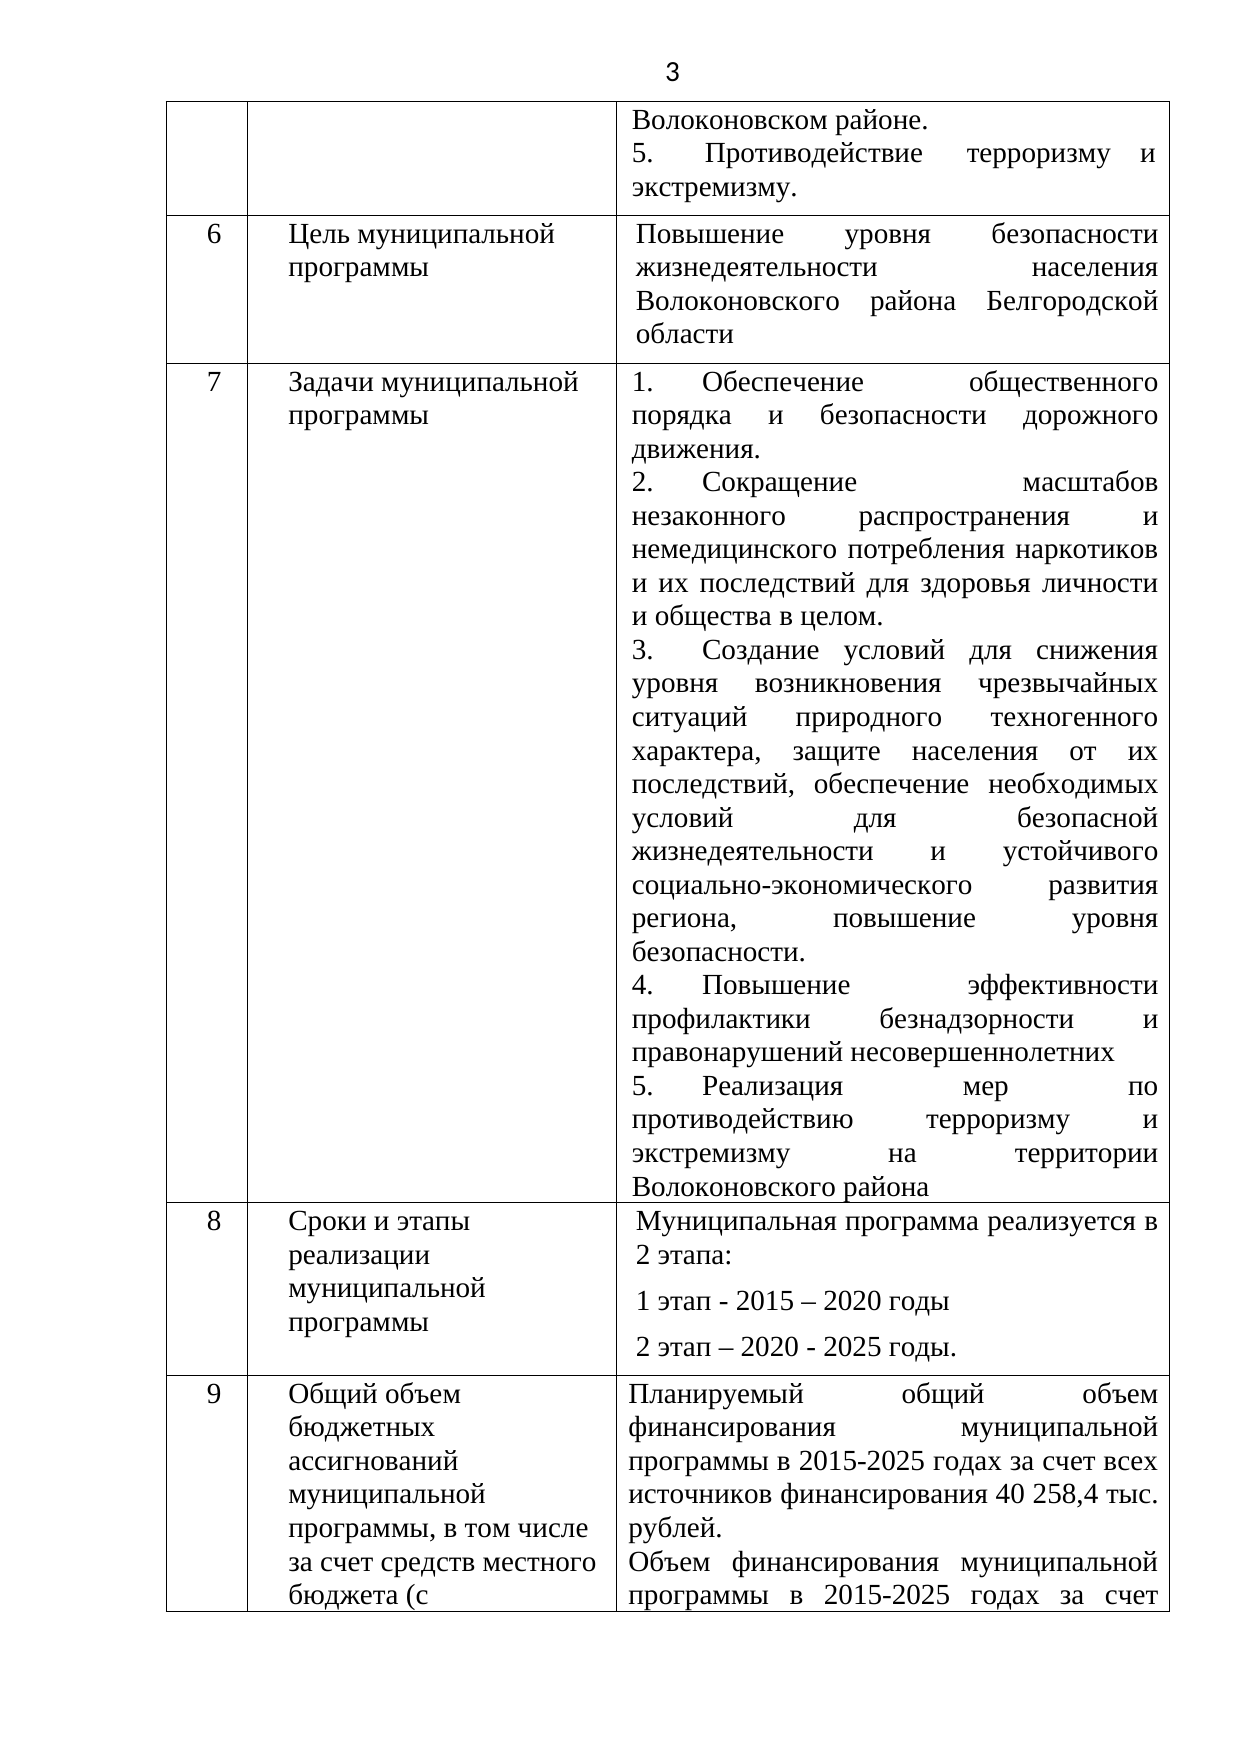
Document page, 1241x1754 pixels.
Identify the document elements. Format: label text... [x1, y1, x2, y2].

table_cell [617, 1376, 1169, 1611]
table_cell 8 [167, 1203, 247, 1375]
table_cell Повышение уровня безопасности жизнедеятельности населения Волоконовского района Белгородской области [617, 216, 1169, 363]
table_cell Муниципальная программа реализуется в 2 этапа: 1 этап - 2015 – 2020 годы 2 этап – 2020 - 2025 годы. [617, 1203, 1169, 1375]
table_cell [248, 102, 616, 215]
table_cell 9 [167, 1376, 247, 1611]
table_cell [248, 1376, 616, 1611]
table_cell Цель муниципальной программы [248, 216, 616, 363]
table_cell 7 [167, 364, 247, 1202]
table_cell 5 [167, 102, 247, 215]
table_cell 6 [167, 216, 247, 363]
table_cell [617, 102, 1169, 215]
table_cell Задачи муниципальной программы [248, 364, 616, 1202]
table_cell Обеспечение общественного порядка и безопасности дорожного движения. Сокращение масштабов незаконного распространения и немедицинского потребления наркотиков и их последствий для здоровья личности и общества в целом. Создание условий для снижения уровня возникновения чрезвычайных ситуаций природного техногенного характера, защите населения от их последствий, обеспечение необходимых условий для безопасной жизнедеятельности и устойчивого социально-экономического развития региона, повышение уровня безопасности. Повышение эффективности профилактики безнадзорности и правонарушений несовершеннолетних Реализация мер по противодействию терроризму и экстремизму на территории Волоконовского района [617, 364, 1169, 1202]
table_cell Сроки и этапы реализации муниципальной программы [248, 1203, 616, 1375]
